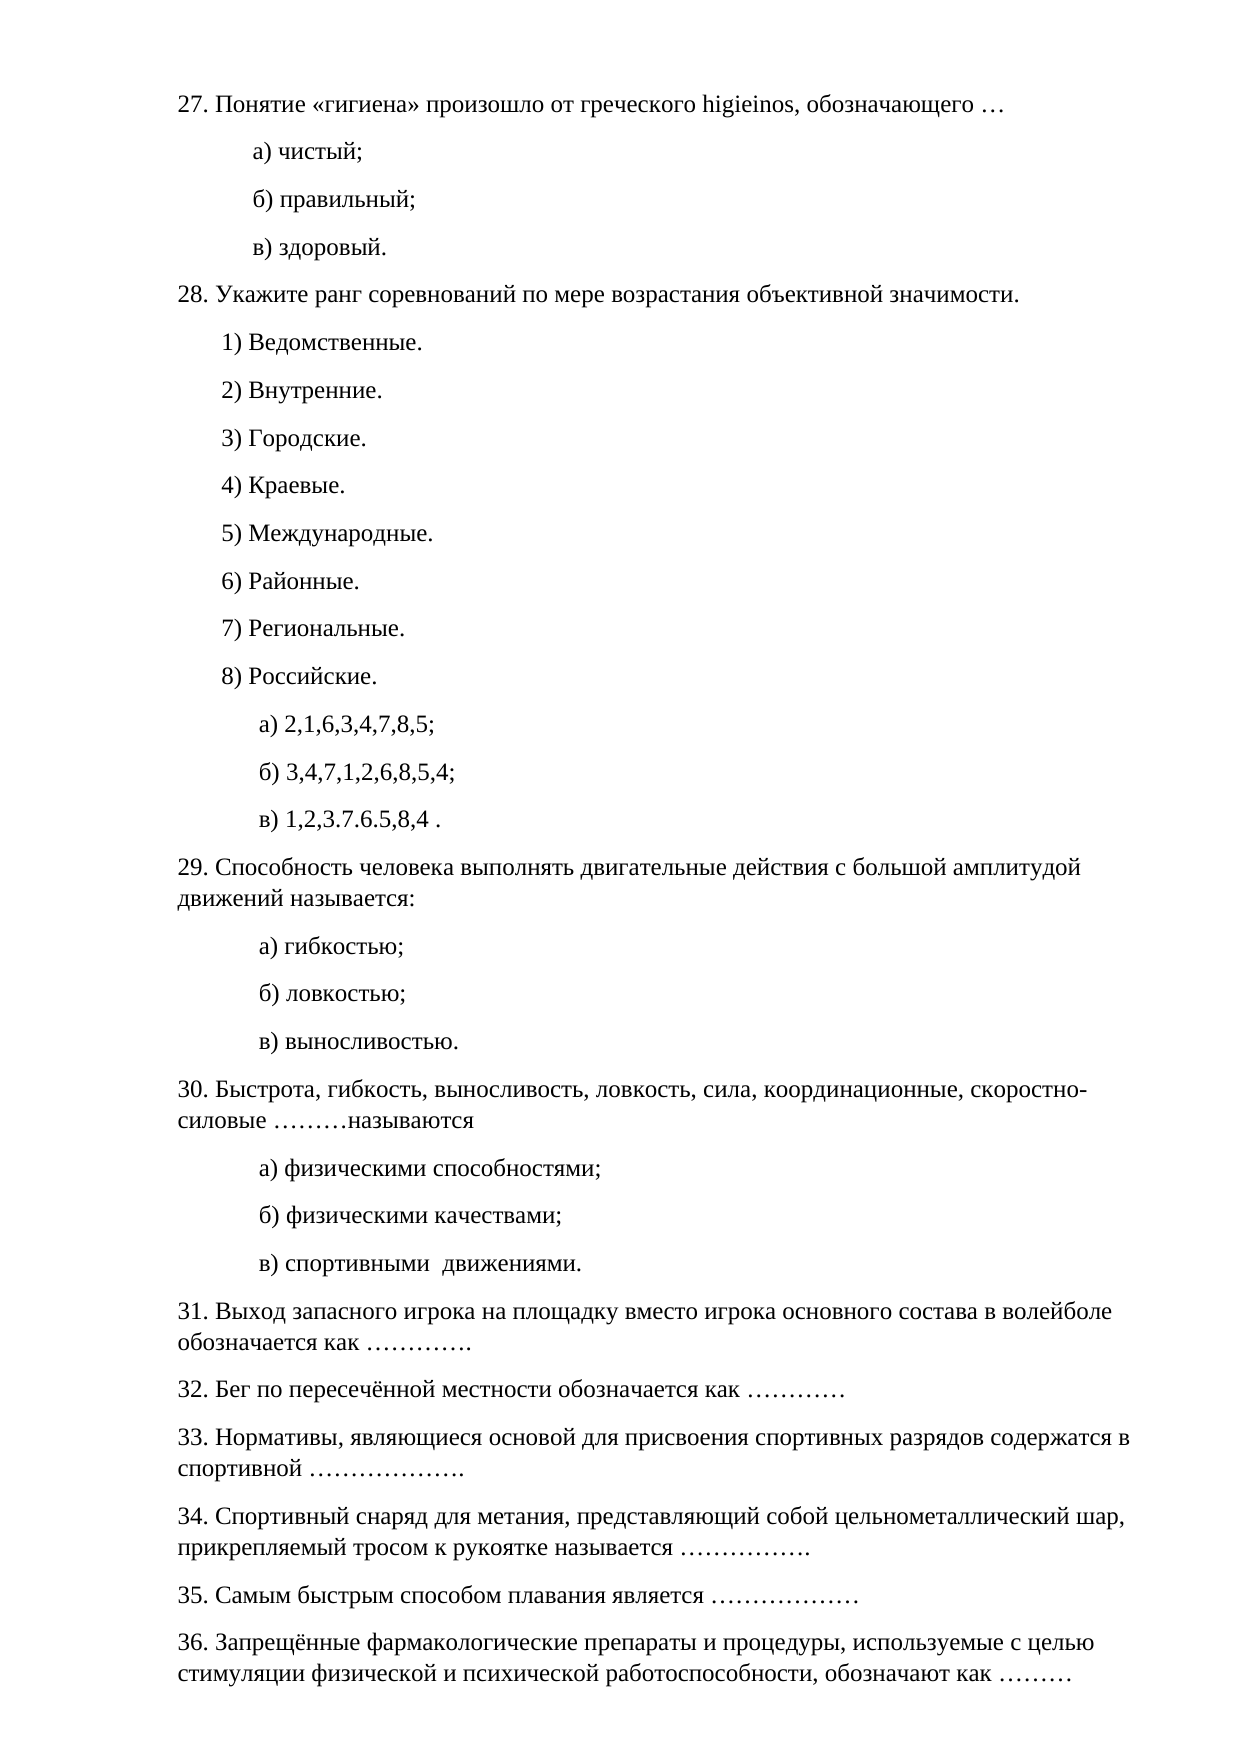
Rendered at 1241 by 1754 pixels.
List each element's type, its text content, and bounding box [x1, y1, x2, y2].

text 29. Способность человека выполнять двигательные действия с большой амплитудой движений называется: [177, 852, 1152, 912]
text в) спортивными движениями. [177, 1248, 1152, 1277]
text 7) Региональные. [177, 613, 1152, 642]
text 35. Самым быстрым способом плавания является ……………… [177, 1580, 1152, 1608]
text 34. Спортивный снаряд для метания, представляющий собой цельнометаллический шар, прикрепляемый тросом к рукоятке называется ……………. [177, 1501, 1152, 1561]
text 3) Городские. [177, 423, 1152, 451]
text а) гибкостью; [177, 931, 1152, 959]
text 4) Краевые. [177, 470, 1152, 499]
text 28. Укажите ранг соревнований по мере возрастания объективной значимости. [177, 279, 1152, 308]
text а) 2,1,6,3,4,7,8,5; [177, 709, 1152, 738]
text 8) Российские. [177, 661, 1152, 690]
text б) 3,4,7,1,2,6,8,5,4; [177, 757, 1152, 785]
text в) 1,2,3.7.6.5,8,4 . [177, 804, 1152, 833]
text а) физическими способностями; [177, 1153, 1152, 1181]
text 5) Международные. [177, 518, 1152, 547]
text 2) Внутренние. [177, 375, 1152, 404]
text 1) Ведомственные. [177, 327, 1152, 356]
text 33. Нормативы, являющиеся основой для присвоения спортивных разрядов содержатся в спортивной ………………. [177, 1422, 1152, 1482]
text 36. Запрещённые фармакологические препараты и процедуры, используемые с целью стимуляции физической и психической работоспособности, обозначают как ……… [177, 1627, 1152, 1687]
text а) чистый; [177, 136, 1152, 165]
text 30. Быстрота, гибкость, выносливость, ловкость, сила, координационные, скоростно-силовые ………называются [177, 1074, 1152, 1134]
text в) выносливостью. [177, 1026, 1152, 1055]
text б) ловкостью; [177, 978, 1152, 1007]
text б) физическими качествами; [177, 1200, 1152, 1229]
text 32. Бег по пересечённой местности обозначается как ………… [177, 1374, 1152, 1403]
text б) правильный; [177, 184, 1152, 213]
text 27. Понятие «гигиена» произошло от греческого higieinos, обозначающего … [177, 89, 1152, 117]
text 6) Районные. [177, 566, 1152, 594]
text 31. Выход запасного игрока на площадку вместо игрока основного состава в волейболе обозначается как …………. [177, 1296, 1152, 1356]
text в) здоровый. [177, 232, 1152, 261]
